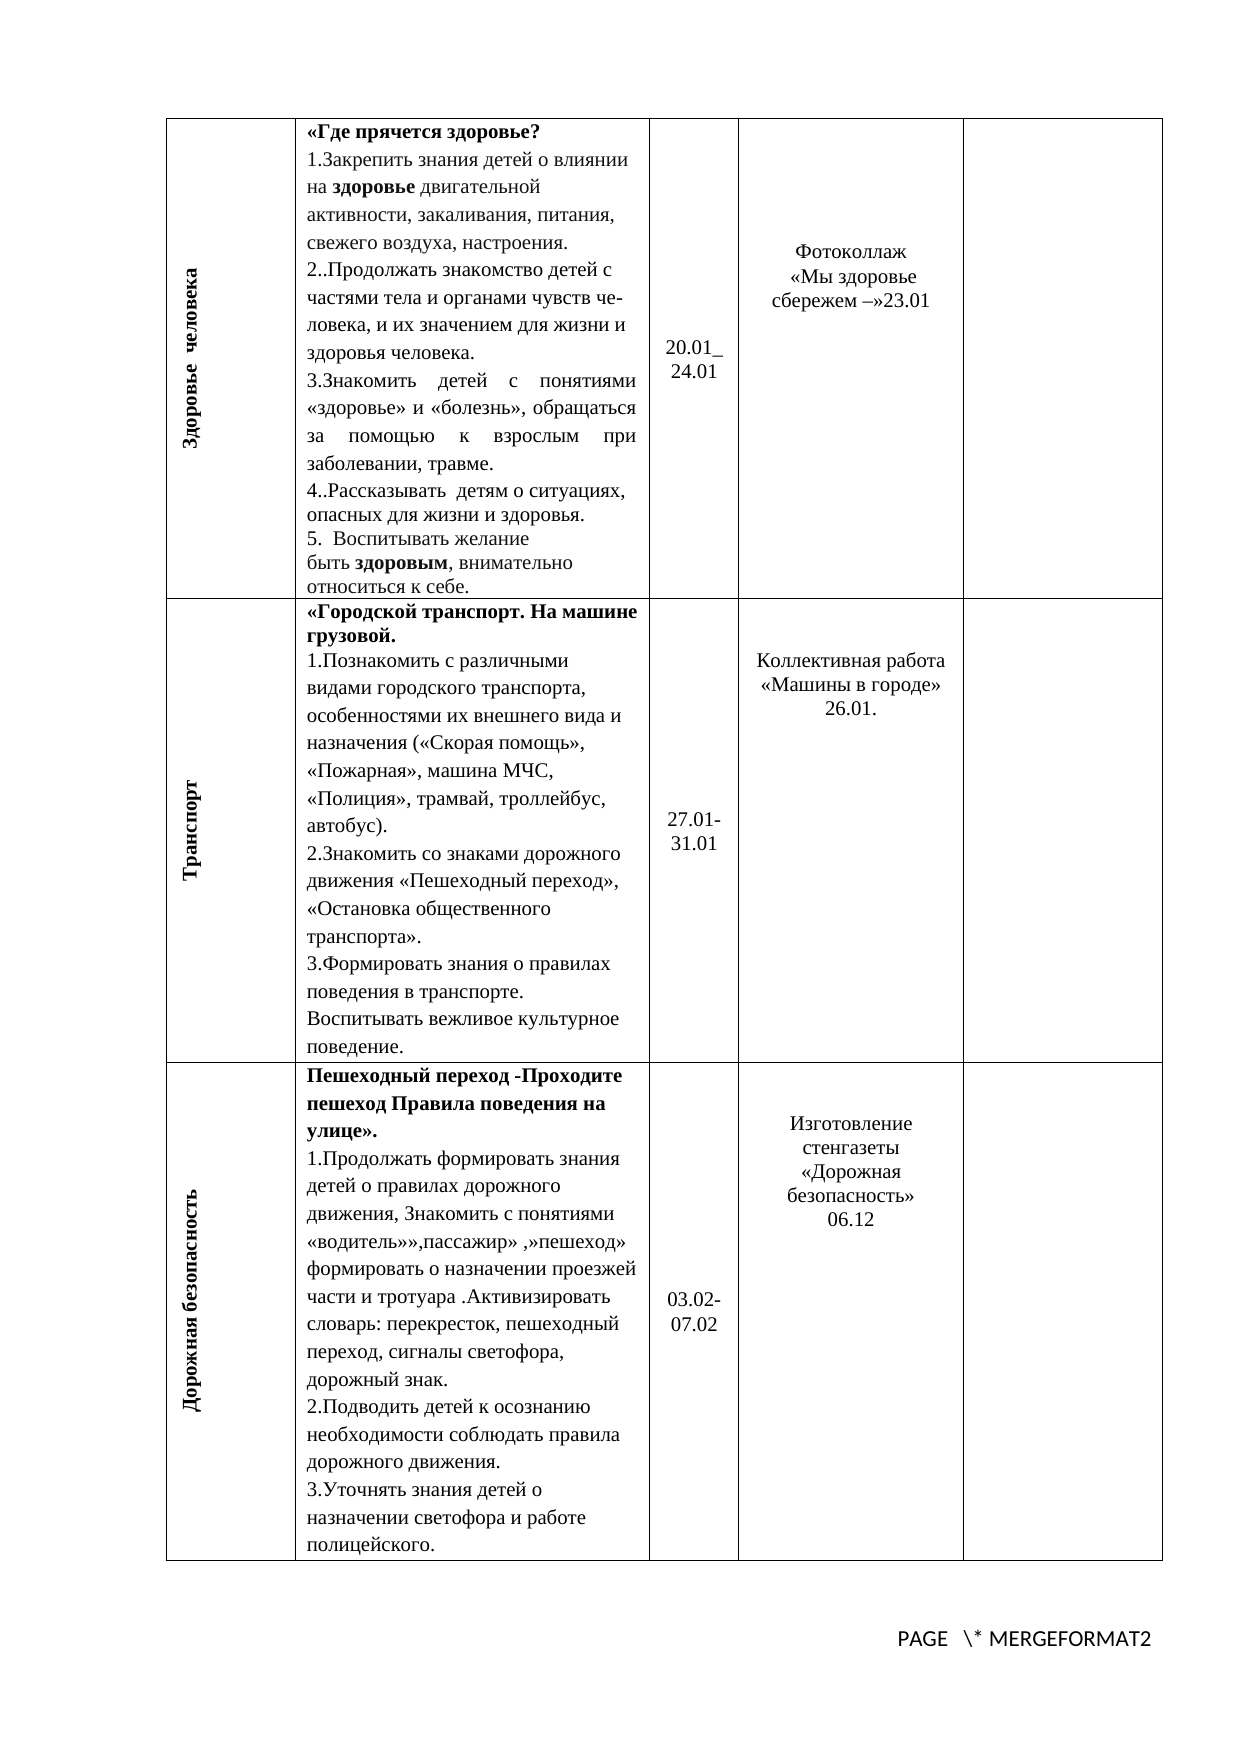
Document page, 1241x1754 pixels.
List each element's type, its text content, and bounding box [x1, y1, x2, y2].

table_cell «Городской транспорт. На машине грузовой. 1.Познакомить с различными видами городского транспорта, особенностями их внешнего вида и назначения («Скорая помощь», «Пожарная», машина МЧС, «Полиция», трамвай, троллейбус, автобус). 2.Знакомить со знаками дорожного движения «Пешеходный переход», «Остановка общественного транспорта». 3.Формировать знания о правилах поведения в транспорте. Воспитывать вежливое культурное поведение. [296, 599, 649, 1062]
table_cell 27.01-31.01 [650, 599, 738, 1062]
table_cell [964, 1063, 1162, 1560]
table_cell Фотоколлаж «Мы здоровье сбережем –»23.01 [739, 119, 963, 598]
table_cell Пешеходный переход -Проходите пешеход Правила поведения на улице». 1.Продолжать формировать знания детей о правилах дорожного движения, Знакомить с понятиями «водитель»»,пассажир» ,»пешеход» формировать о назначении проезжей части и тротуара .Активизировать словарь: перекресток, пешеходный переход, сигналы светофора, дорожный знак. 2.Подводить детей к осознанию необходимости соблюдать правила дорожного движения. 3.Уточнять знания детей о назначении светофора и работе полицейского. [296, 1063, 649, 1560]
table_cell [964, 599, 1162, 1062]
table_cell [964, 119, 1162, 598]
table_cell Транспорт [167, 599, 295, 1062]
table_cell 20.01_24.01 [650, 119, 738, 598]
table_cell Коллективная работа «Машины в городе» 26.01. [739, 599, 963, 1062]
table_cell «Где прячется здоровье? 1.Закрепить знания детей о влиянии на здоровье двигательной активности, закаливания, питания, свежего воздуха, настроения. 2..Продолжать знакомство детей с частями тела и органами чувств человека, и их значением для жизни и здоровья человека. 3.Знакомить детей с понятиями «здоровье» и «болезнь», обращаться за помощью к взрослым при заболевании, травме. 4..Рассказывать детям о ситуациях, опасных для жизни и здоровья. 5. Воспитывать желание быть здоровым, внимательно относиться к себе. [296, 119, 649, 598]
table_cell Здоровье человека [167, 119, 295, 598]
table_cell Дорожная безопасность [167, 1063, 295, 1560]
table_cell Изготовление стенгазеты «Дорожная безопасность» 06.12 [739, 1063, 963, 1560]
table_cell 03.02-07.02 [650, 1063, 738, 1560]
